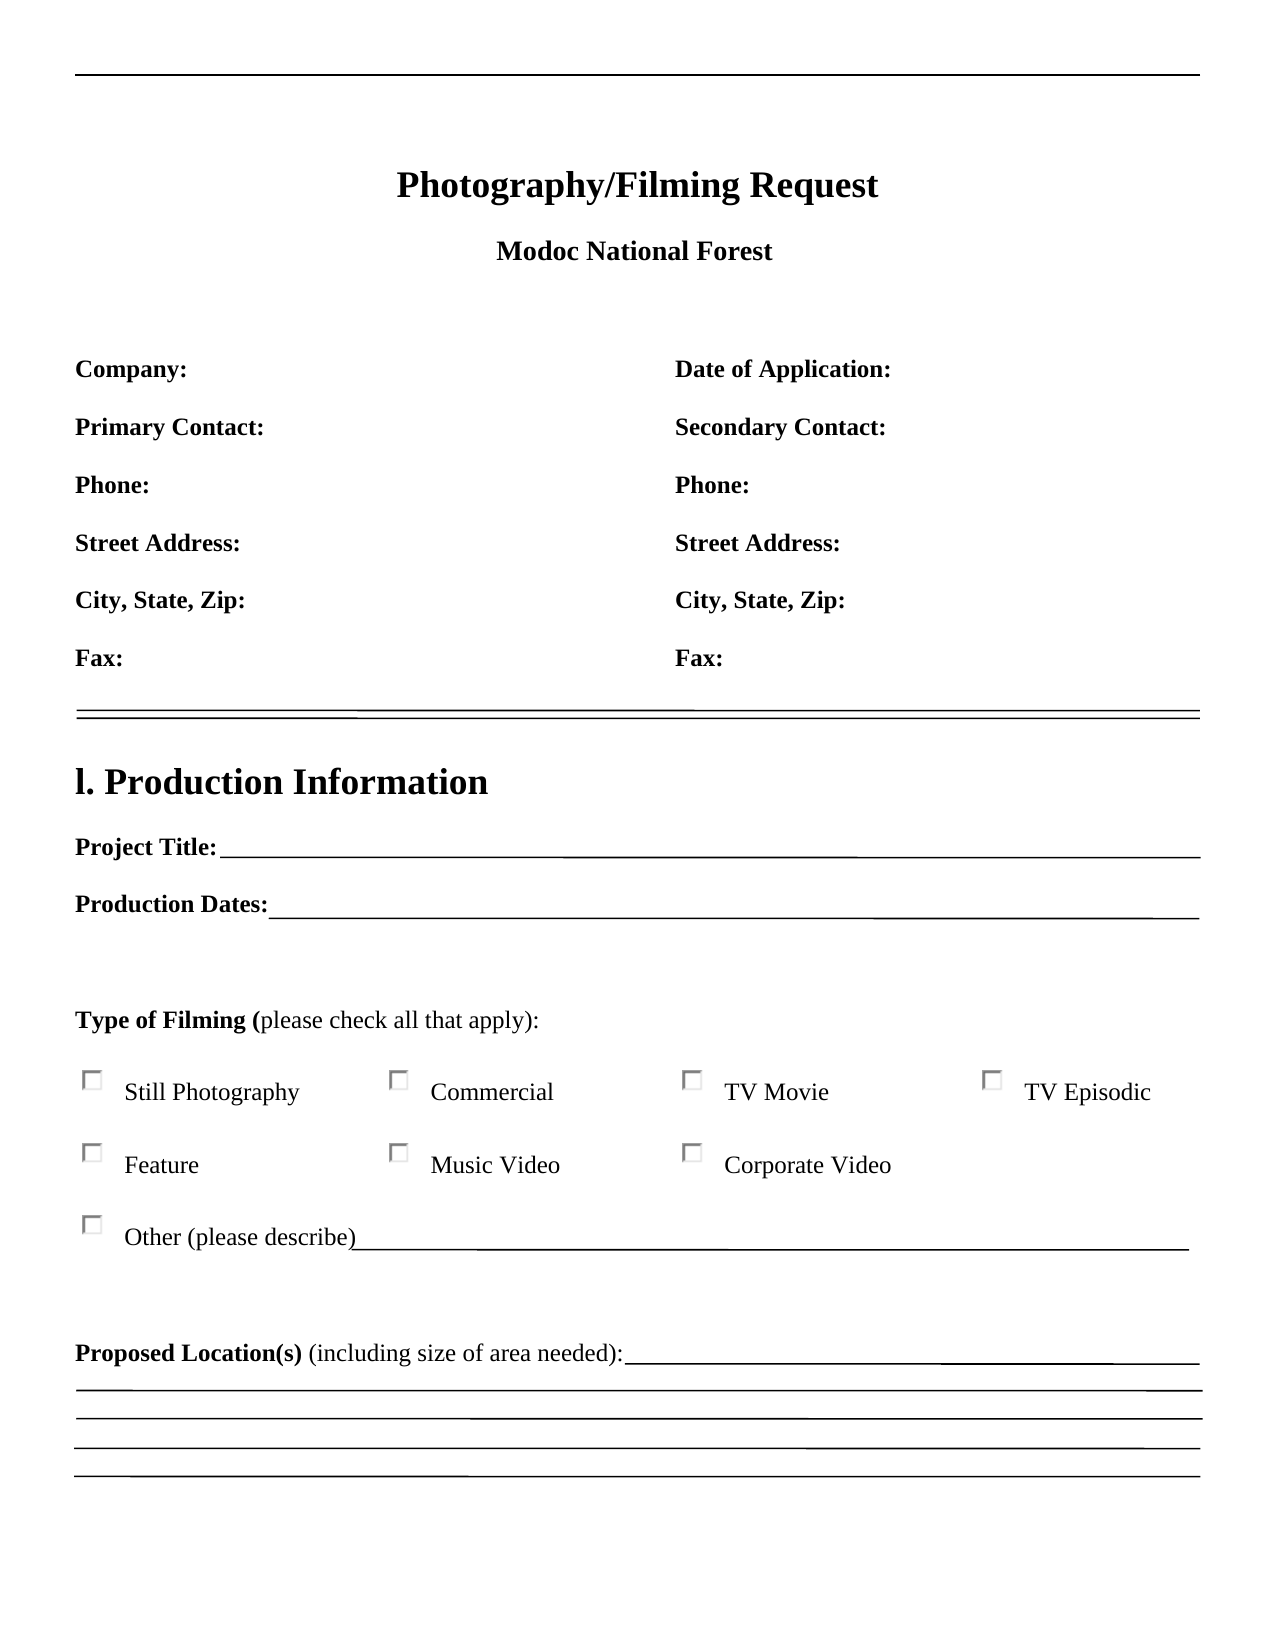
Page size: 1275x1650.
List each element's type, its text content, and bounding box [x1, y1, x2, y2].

text Feature Music Video Corporate Video [75, 1135, 1200, 1178]
subtitle Photography/Filming Request [75, 162, 1200, 205]
subtitle Modoc National Forest [75, 234, 1200, 267]
subtitle Project Title: [75, 832, 1200, 860]
subtitle Company: Date of Application: [75, 354, 1200, 383]
subtitle l. Production Information [75, 759, 1200, 802]
text Other (please describe) [75, 1208, 1200, 1251]
subtitle Production Dates: [75, 889, 1200, 918]
subtitle Fax: Fax: [75, 643, 1200, 672]
subtitle Street Address: Street Address: [75, 528, 1200, 556]
subtitle Phone: Phone: [75, 470, 1200, 498]
text Still Photography Commercial TV Movie TV Episodic [75, 1063, 1200, 1106]
subtitle Primary Contact: Secondary Contact: [75, 412, 1200, 441]
subtitle City, State, Zip: City, State, Zip: [75, 586, 1200, 614]
text Proposed Location(s) (including size of area needed): [75, 1338, 1200, 1366]
text Type of Filming (please check all that apply): [75, 1005, 1200, 1034]
